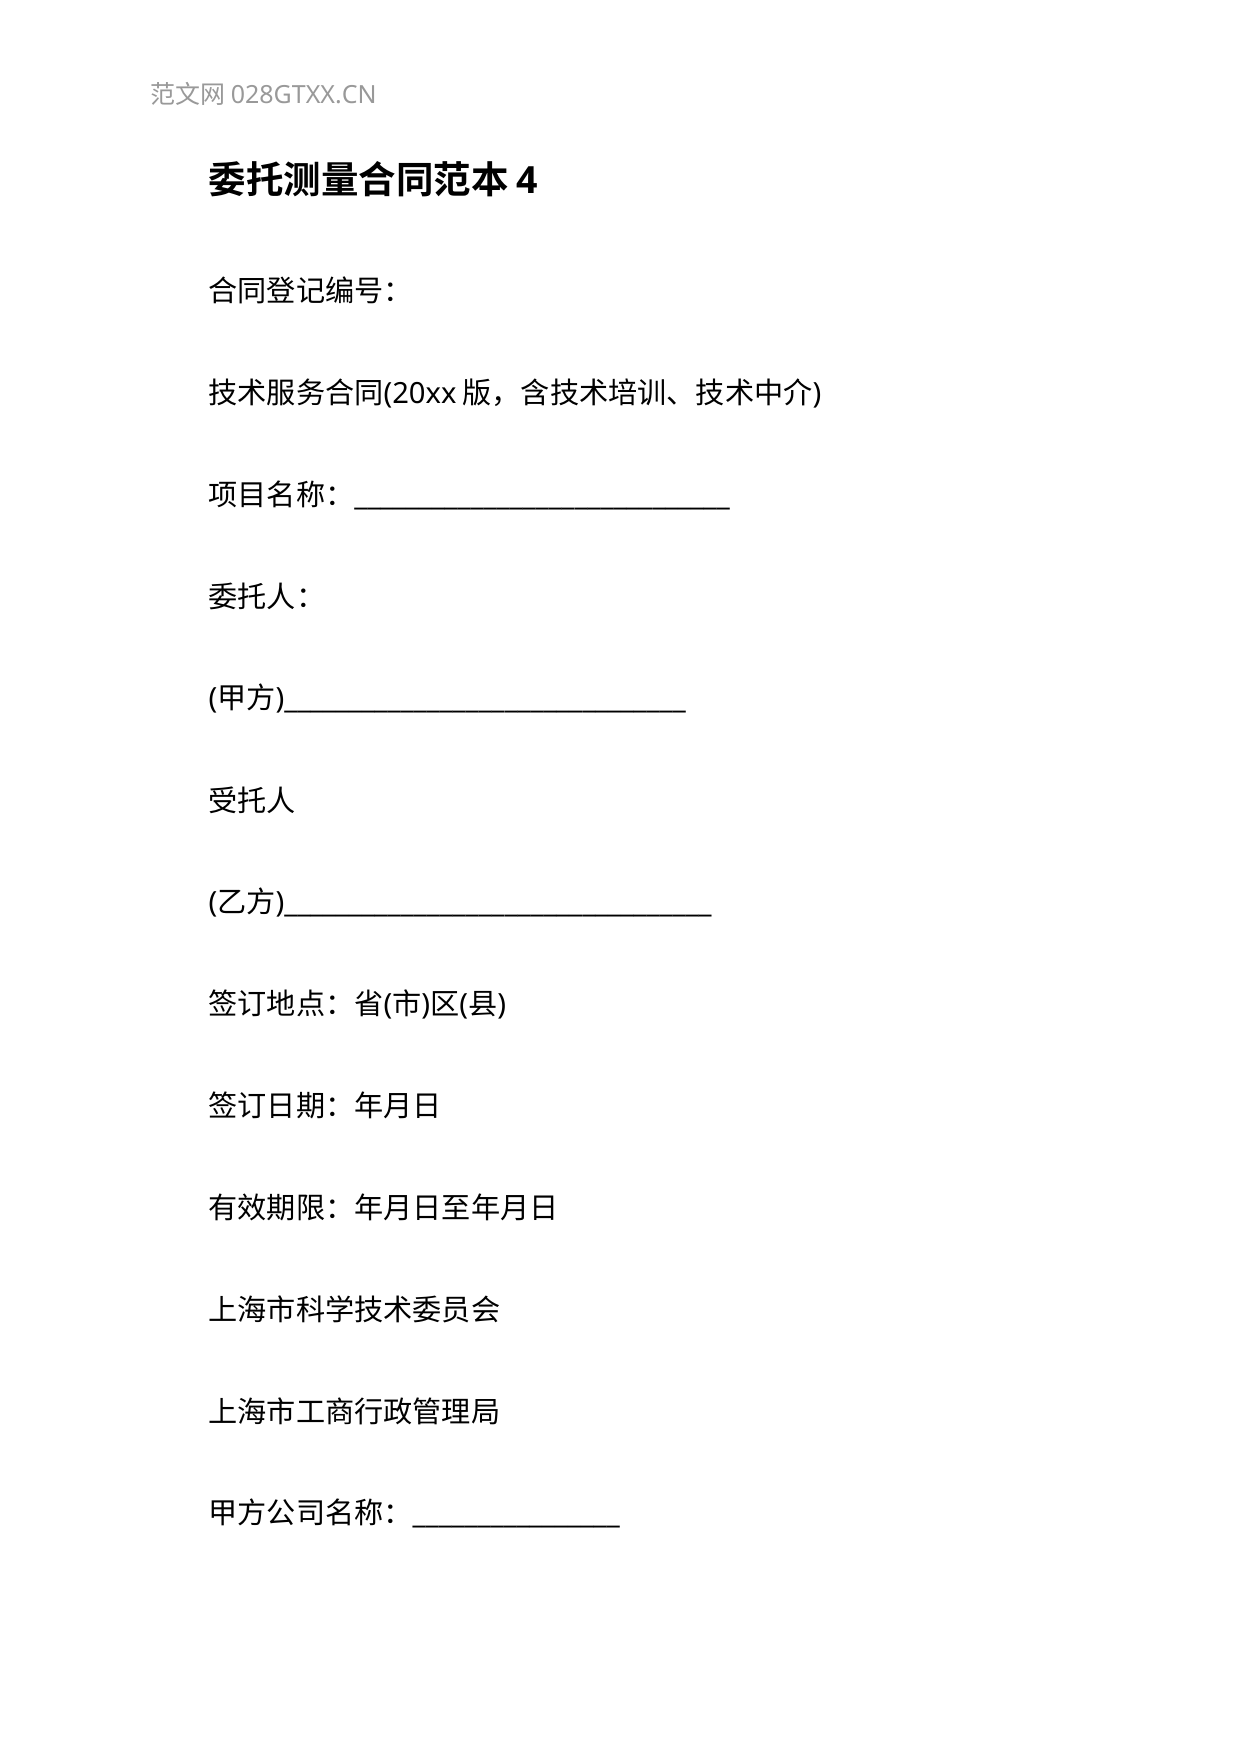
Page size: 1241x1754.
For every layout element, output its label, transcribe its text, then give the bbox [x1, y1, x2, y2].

text 委托测量合同范本4 [150, 150, 1090, 204]
text 有效期限：年月日至年月日 [150, 1184, 1090, 1227]
text 受托人 [150, 777, 1090, 819]
text 项目名称：_____________________________ [150, 471, 1090, 514]
text 甲方公司名称：________________ [150, 1490, 1090, 1532]
text 签订地点：省(市)区(县) [150, 981, 1090, 1023]
text 合同登记编号： [150, 268, 1090, 310]
text 委托人： [150, 573, 1090, 616]
text 上海市科学技术委员会 [150, 1286, 1090, 1329]
text 技术服务合同(20xx版，含技术培训、技术中介) [150, 369, 1090, 412]
text 上海市工商行政管理局 [150, 1388, 1090, 1430]
text (乙方)_________________________________ [150, 879, 1090, 921]
text (甲方)_______________________________ [150, 675, 1090, 717]
text 签订日期：年月日 [150, 1083, 1090, 1125]
